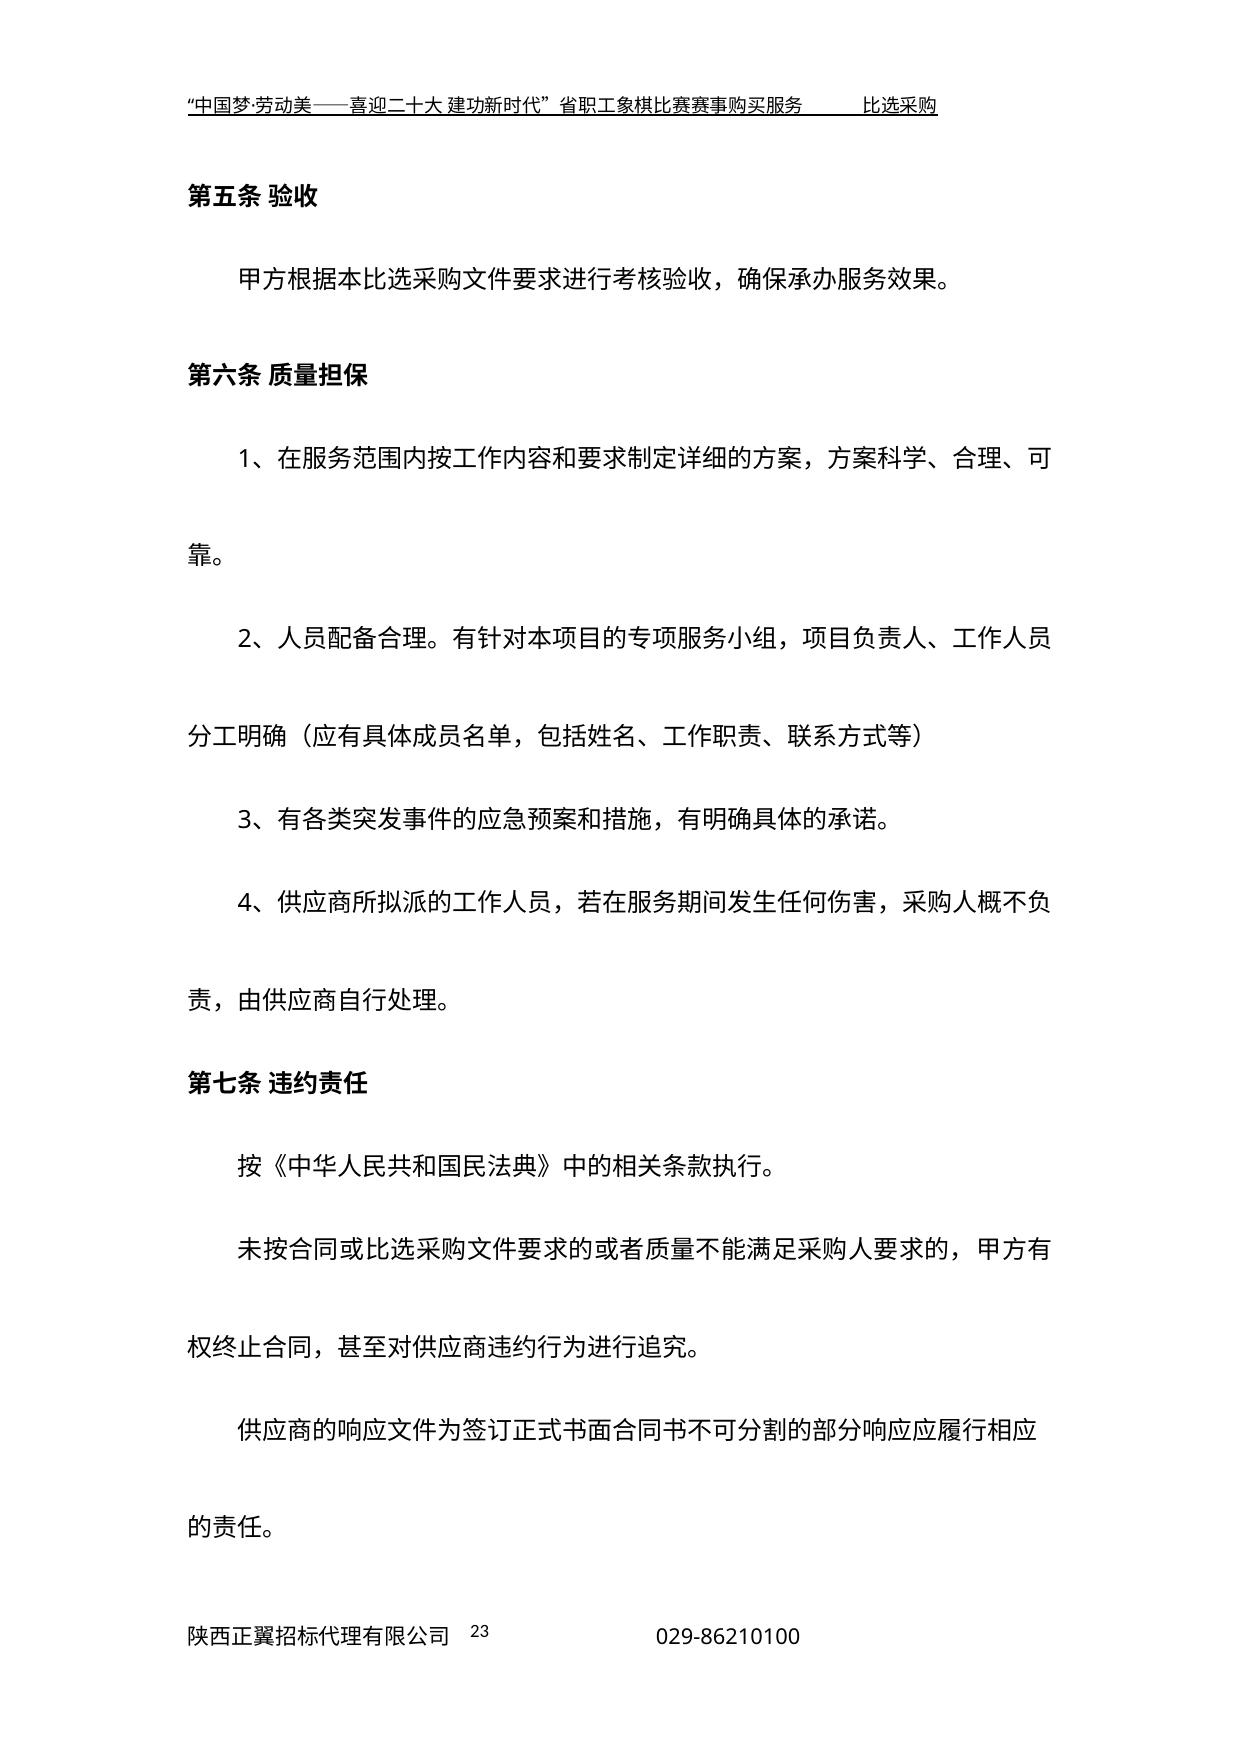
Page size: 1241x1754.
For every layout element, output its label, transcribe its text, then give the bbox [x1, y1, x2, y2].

list 验收 [187, 162, 1053, 227]
text 2、人员配备合理。有针对本项目的专项服务小组，项目负责人、工作人员分工明确（应有具体成员名单，包括姓名、工作职责、联系方式等） [187, 604, 1053, 767]
text 第六条 质量担保 [187, 341, 1053, 406]
text 供应商的响应文件为签订正式书面合同书不可分割的部分响应应履行相应的责任。 [187, 1396, 1053, 1558]
list 甲方根据本比选采购文件要求进行考核验收，确保承办服务效果。 [187, 245, 1053, 310]
text 3、有各类突发事件的应急预案和措施，有明确具体的承诺。 [187, 785, 1053, 850]
text 按《中华人民共和国民法典》中的相关条款执行。 [187, 1132, 1053, 1197]
text 未按合同或比选采购文件要求的或者质量不能满足采购人要求的，甲方有权终止合同，甚至对供应商违约行为进行追究。 [187, 1215, 1053, 1378]
text 1、在服务范围内按工作内容和要求制定详细的方案，方案科学、合理、可靠。 [187, 424, 1053, 586]
text 4、供应商所拟派的工作人员，若在服务期间发生任何伤害，采购人概不负责，由供应商自行处理。 [187, 868, 1053, 1031]
text 第七条 违约责任 [187, 1049, 1053, 1114]
